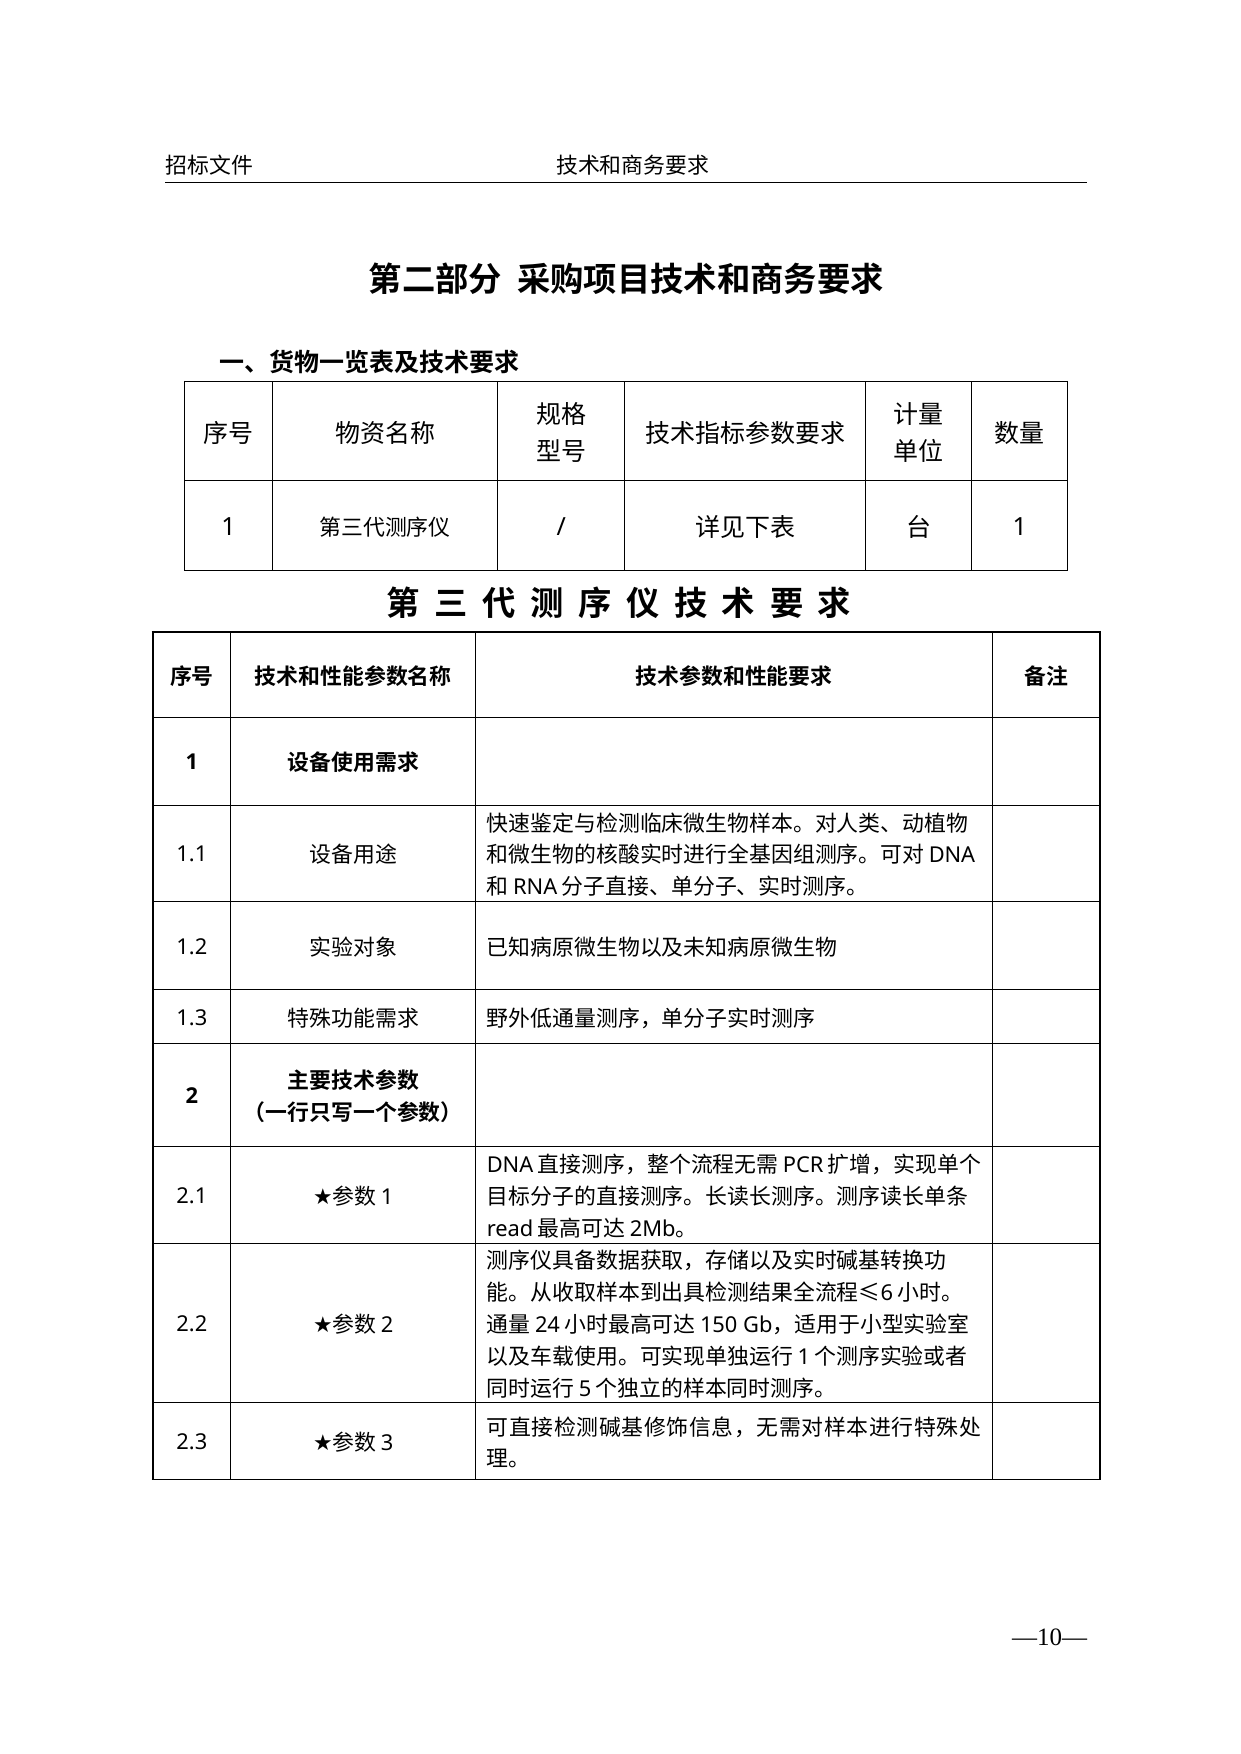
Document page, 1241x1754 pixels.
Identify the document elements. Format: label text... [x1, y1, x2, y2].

subtitle 第二部分 采购项目技术和商务要求 [171, 255, 1081, 301]
table_cell ★参数1 [231, 1147, 475, 1242]
table_header 技术指标参数要求 [625, 382, 865, 480]
table_header 技术和性能参数名称 [231, 633, 475, 717]
table_cell ★参数3 [231, 1403, 475, 1479]
table_cell DNA直接测序，整个流程无需PCR扩增，实现单个目标分子的直接测序。长读长测序。测序读长单条read最高可达2Mb。 [476, 1147, 992, 1242]
table_header 数量 [972, 382, 1067, 480]
table_cell 设备用途 [231, 806, 475, 901]
table_cell 可直接检测碱基修饰信息，无需对样本进行特殊处理。 [476, 1403, 992, 1479]
table_header 规格 型号 [498, 382, 624, 480]
table_cell 第三代测序仪 [273, 481, 497, 569]
table_cell [476, 718, 992, 804]
table_cell [993, 1403, 1099, 1479]
table_cell ★参数2 [231, 1244, 475, 1402]
table_cell 2.1 [154, 1147, 230, 1242]
table_cell 2 [154, 1044, 230, 1146]
table_cell [993, 718, 1099, 804]
table_cell [993, 1044, 1099, 1146]
table_cell 1 [185, 481, 272, 569]
table_cell [993, 990, 1099, 1043]
table_cell [993, 902, 1099, 989]
table_cell 1 [972, 481, 1067, 569]
table_cell [476, 1044, 992, 1146]
table_cell [993, 806, 1099, 901]
table_header 序号 [185, 382, 272, 480]
table_cell [993, 1147, 1099, 1242]
table_header 技术参数和性能要求 [476, 633, 992, 717]
table_header 计量 单位 [866, 382, 971, 480]
text 第三代测序仪技术要求 [171, 571, 1081, 631]
text 一、货物一览表及技术要求 [171, 335, 1081, 381]
table_cell 台 [866, 481, 971, 569]
table_cell 详见下表 [625, 481, 865, 569]
table_header 序号 [154, 633, 230, 717]
table_cell [993, 1244, 1099, 1402]
table_cell 野外低通量测序，单分子实时测序 [476, 990, 992, 1043]
table_cell 1.2 [154, 902, 230, 989]
table_cell 1.1 [154, 806, 230, 901]
table_cell 特殊功能需求 [231, 990, 475, 1043]
table_cell 1 [154, 718, 230, 804]
table_cell 1.3 [154, 990, 230, 1043]
table_cell 设备使用需求 [231, 718, 475, 804]
table_cell 实验对象 [231, 902, 475, 989]
table_cell 快速鉴定与检测临床微生物样本。对人类、动植物和微生物的核酸实时进行全基因组测序。可对DNA和RNA分子直接、单分子、实时测序。 [476, 806, 992, 901]
table_cell / [498, 481, 624, 569]
table_cell 已知病原微生物以及未知病原微生物 [476, 902, 992, 989]
table_header 物资名称 [273, 382, 497, 480]
table_cell 2.3 [154, 1403, 230, 1479]
table_header 备注 [993, 633, 1099, 717]
table_cell 测序仪具备数据获取，存储以及实时碱基转换功能。从收取样本到出具检测结果全流程≤6小时。通量24小时最高可达150 Gb，适用于小型实验室以及车载使用。可实现单独运行1个测序实验或者同时运行5个独立的样本同时测序。 [476, 1244, 992, 1402]
table_cell 2.2 [154, 1244, 230, 1402]
table_cell 主要技术参数 （一行只写一个参数） [231, 1044, 475, 1146]
